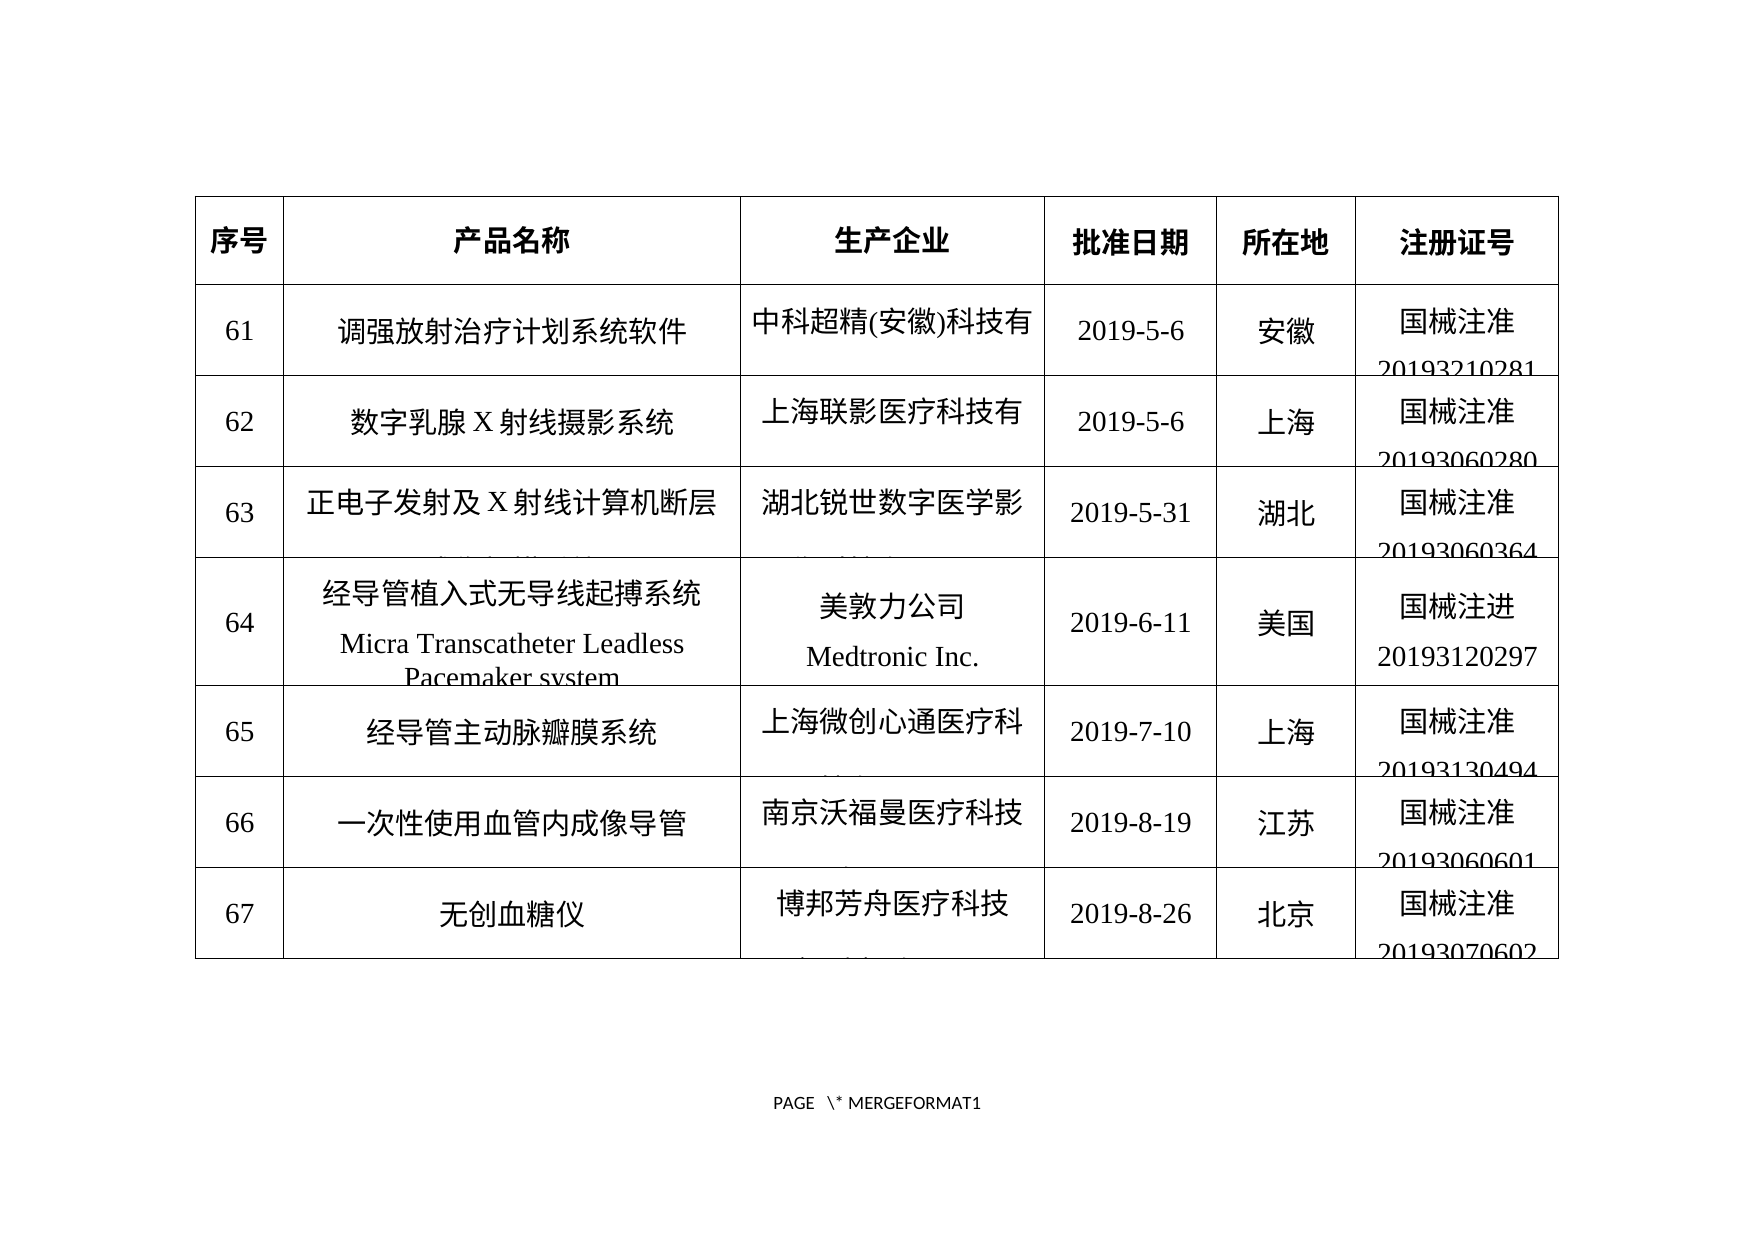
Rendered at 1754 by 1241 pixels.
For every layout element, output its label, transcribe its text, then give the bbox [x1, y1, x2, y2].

table_cell 经导管主动脉瓣膜系统 [284, 686, 740, 776]
table_cell 国械注准20193070602 [1356, 868, 1558, 958]
table_cell 数字乳腺X射线摄影系统 [284, 376, 740, 466]
table_header 序号 [196, 197, 283, 284]
table_cell 2019-6-11 [1045, 558, 1216, 685]
table_cell 2019-5-6 [1045, 376, 1216, 466]
table_cell 上海 [1217, 376, 1355, 466]
table_cell 上海联影医疗科技有限公司 [741, 376, 1044, 466]
table_cell 经导管植入式无导线起搏系统Micra Transcatheter Leadless Pacemaker system [284, 558, 740, 685]
table_cell 上海微创心通医疗科技有限公司 [741, 686, 1044, 776]
table_header 产品名称 [284, 197, 740, 284]
table_cell 2019-8-19 [1045, 777, 1216, 867]
table_cell 国械注准20193210281 [1356, 285, 1558, 375]
table_cell 上海 [1217, 686, 1355, 776]
table_cell 国械注进20193120297 [1356, 558, 1558, 685]
table_cell 2019-5-31 [1045, 467, 1216, 557]
table_cell 2019-7-10 [1045, 686, 1216, 776]
table_cell 美敦力公司 Medtronic Inc. [741, 558, 1044, 685]
table_cell 湖北锐世数字医学影像科技有限公司 [741, 467, 1044, 557]
table_cell 一次性使用血管内成像导管 [284, 777, 740, 867]
table_cell 正电子发射及X射线计算机断层成像扫描系统 [284, 467, 740, 557]
table_cell 调强放射治疗计划系统软件 [284, 285, 740, 375]
table_cell 国械注准20193130494 [1356, 686, 1558, 776]
table_header 所在地 [1217, 197, 1355, 284]
table_cell 国械注准20193060280 [1356, 376, 1558, 466]
table_cell 湖北 [1217, 467, 1355, 557]
table_cell 美国 [1217, 558, 1355, 685]
table_cell 2019-5-6 [1045, 285, 1216, 375]
table_cell 2019-8-26 [1045, 868, 1216, 958]
table_cell 63 [196, 467, 283, 557]
table_cell 江苏 [1217, 777, 1355, 867]
table_cell 北京 [1217, 868, 1355, 958]
table_header 批准日期 [1045, 197, 1216, 284]
table_cell 65 [196, 686, 283, 776]
table_header 生产企业 [741, 197, 1044, 284]
table_cell 国械注准20193060601 [1356, 777, 1558, 867]
table_cell 62 [196, 376, 283, 466]
table_cell 66 [196, 777, 283, 867]
table_cell 64 [196, 558, 283, 685]
table_cell 国械注准 20193060364 [1356, 467, 1558, 557]
table_header 注册证号 [1356, 197, 1558, 284]
table_cell 67 [196, 868, 283, 958]
table_cell 博邦芳舟医疗科技（北京）有限公司 [741, 868, 1044, 958]
table_cell 安徽 [1217, 285, 1355, 375]
table_cell 南京沃福曼医疗科技有限公司 [741, 777, 1044, 867]
table_cell 61 [196, 285, 283, 375]
table_cell 中科超精(安徽)科技有限公司 [741, 285, 1044, 375]
table_cell 无创血糖仪 [284, 868, 740, 958]
